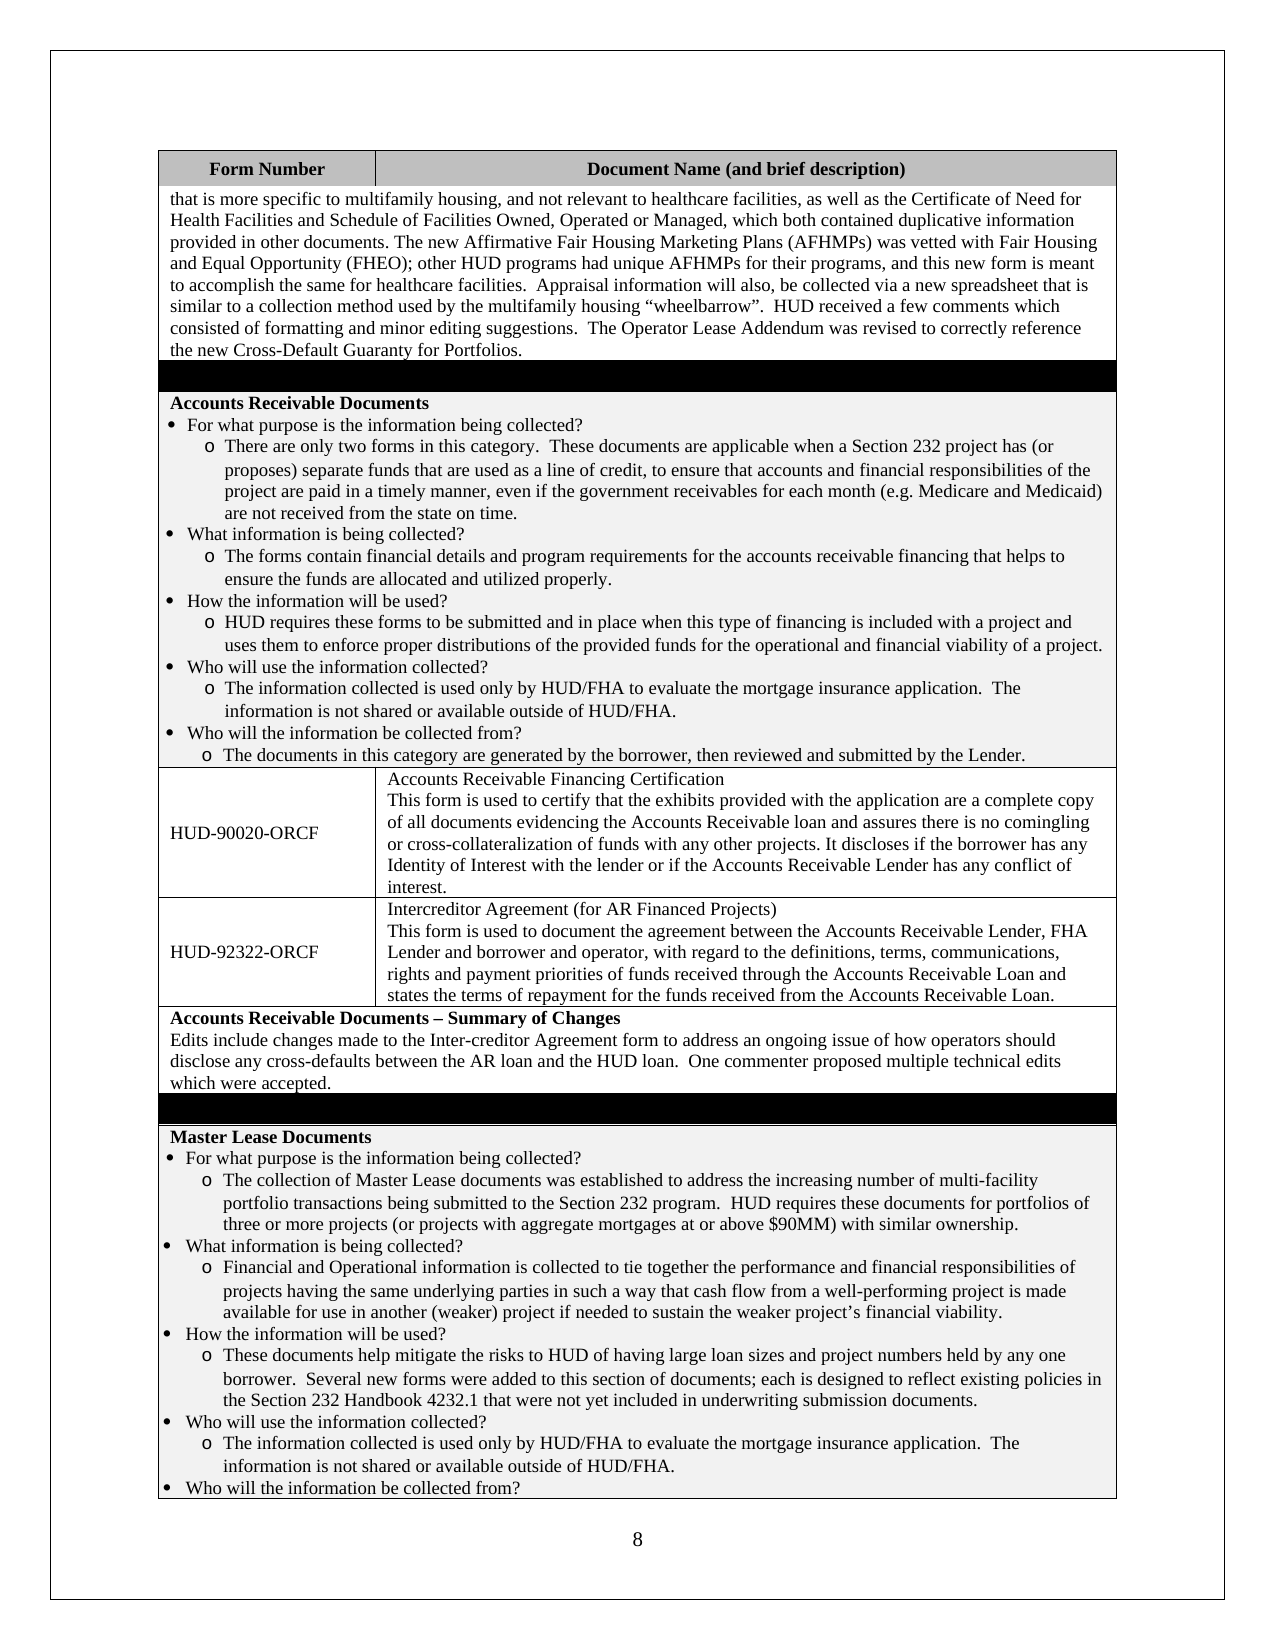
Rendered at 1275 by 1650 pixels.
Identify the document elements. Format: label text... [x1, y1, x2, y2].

table_cell HUD-90020-ORCF [159, 768, 375, 897]
table_cell Accounts Receivable Financing Certification This form is used to certify that the exhibits provided with the application are a complete copy of all documents evidencing the Accounts Receivable loan and assures there is no comingling or cross-collateralization of funds with any other projects. It discloses if the borrower has any Identity of Interest with the lender or if the Accounts Receivable Lender has any conflict of interest. [376, 768, 1116, 897]
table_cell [159, 186, 1116, 360]
table_cell Accounts Receivable Documents For what purpose is the information being collected? There are only two forms in this category. These documents are applicable when a Section 232 project has (or proposes) separate funds that are used as a line of credit, to ensure that accounts and financial responsibilities of the project are paid in a timely manner, even if the government receivables for each month (e.g. Medicare and Medicaid) are not received from the state on time. What information is being collected? The forms contain financial details and program requirements for the accounts receivable financing that helps to ensure the funds are allocated and utilized properly. How the information will be used? HUD requires these forms to be submitted and in place when this type of financing is included with a project and uses them to enforce proper distributions of the provided funds for the operational and financial viability of a project. Who will use the information collected? The information collected is used only by HUD/FHA to evaluate the mortgage insurance application. The information is not shared or available outside of HUD/FHA. Who will the information be collected from? The documents in this category are generated by the borrower, then reviewed and submitted by the Lender. [159, 392, 1116, 767]
table_cell [159, 1094, 1116, 1124]
table_cell [159, 361, 1116, 391]
table_cell Accounts Receivable Documents – Summary of Changes Edits include changes made to the Inter-creditor Agreement form to address an ongoing issue of how operators should disclose any cross-defaults between the AR loan and the HUD loan. One commenter proposed multiple technical edits which were accepted. [159, 1007, 1116, 1093]
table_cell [159, 1126, 1116, 1498]
table_header Document Name (and brief description) [376, 151, 1116, 186]
table_cell Intercreditor Agreement (for AR Financed Projects) This form is used to document the agreement between the Accounts Receivable Lender, FHA Lender and borrower and operator, with regard to the definitions, terms, communications, rights and payment priorities of funds received through the Accounts Receivable Loan and states the terms of repayment for the funds received from the Accounts Receivable Loan. [376, 898, 1116, 1006]
table_cell HUD-92322-ORCF [159, 898, 375, 1006]
table_header Form Number [159, 151, 375, 186]
